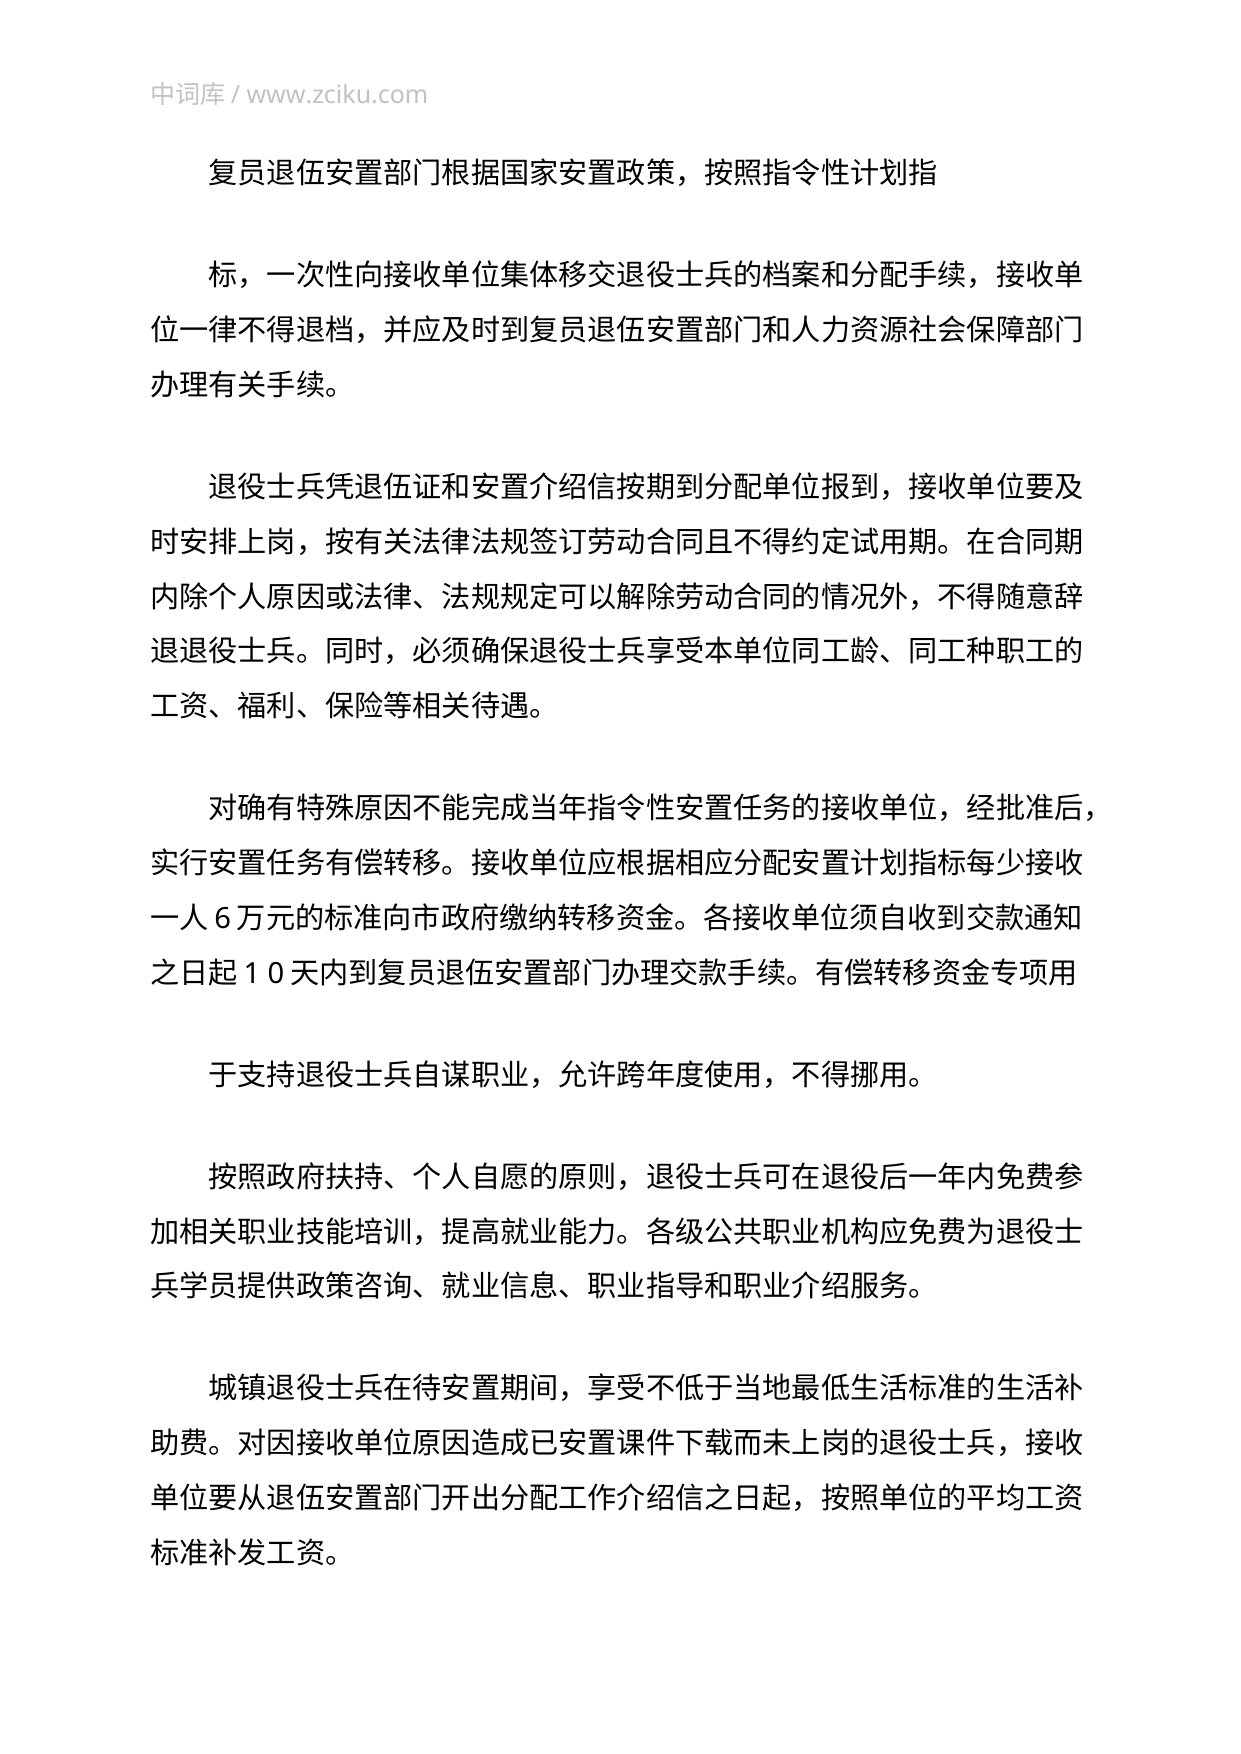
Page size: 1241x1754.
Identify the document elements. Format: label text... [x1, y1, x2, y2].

text 对确有特殊原因不能完成当年指令性安置任务的接收单位，经批准后，实行安置任务有偿转移。接收单位应根据相应分配安置计划指标每少接收一人6万元的标准向市政府缴纳转移资金。各接收单位须自收到交款通知之日起1 0天内到复员退伍安置部门办理交款手续。有偿转移资金专项用 [150, 785, 1090, 992]
text 复员退伍安置部门根据国家安置政策，按照指令性计划指 [150, 150, 1090, 192]
text 退役士兵凭退伍证和安置介绍信按期到分配单位报到，接收单位要及时安排上岗，按有关法律法规签订劳动合同且不得约定试用期。在合同期内除个人原因或法律、法规规定可以解除劳动合同的情况外，不得随意辞退退役士兵。同时，必须确保退役士兵享受本单位同工龄、同工种职工的工资、福利、保险等相关待遇。 [150, 463, 1090, 725]
text 按照政府扶持、个人自愿的原则，退役士兵可在退役后一年内免费参加相关职业技能培训，提高就业能力。各级公共职业机构应免费为退役士兵学员提供政策咨询、就业信息、职业指导和职业介绍服务。 [150, 1153, 1090, 1305]
text 标，一次性向接收单位集体移交退役士兵的档案和分配手续，接收单位一律不得退档，并应及时到复员退伍安置部门和人力资源社会保障部门办理有关手续。 [150, 252, 1090, 404]
text 于支持退役士兵自谋职业，允许跨年度使用，不得挪用。 [150, 1051, 1090, 1094]
text 城镇退役士兵在待安置期间，享受不低于当地最低生活标准的生活补助费。对因接收单位原因造成已安置课件下载而未上岗的退役士兵，接收单位要从退伍安置部门开出分配工作介绍信之日起，按照单位的平均工资标准补发工资。 [150, 1365, 1090, 1572]
